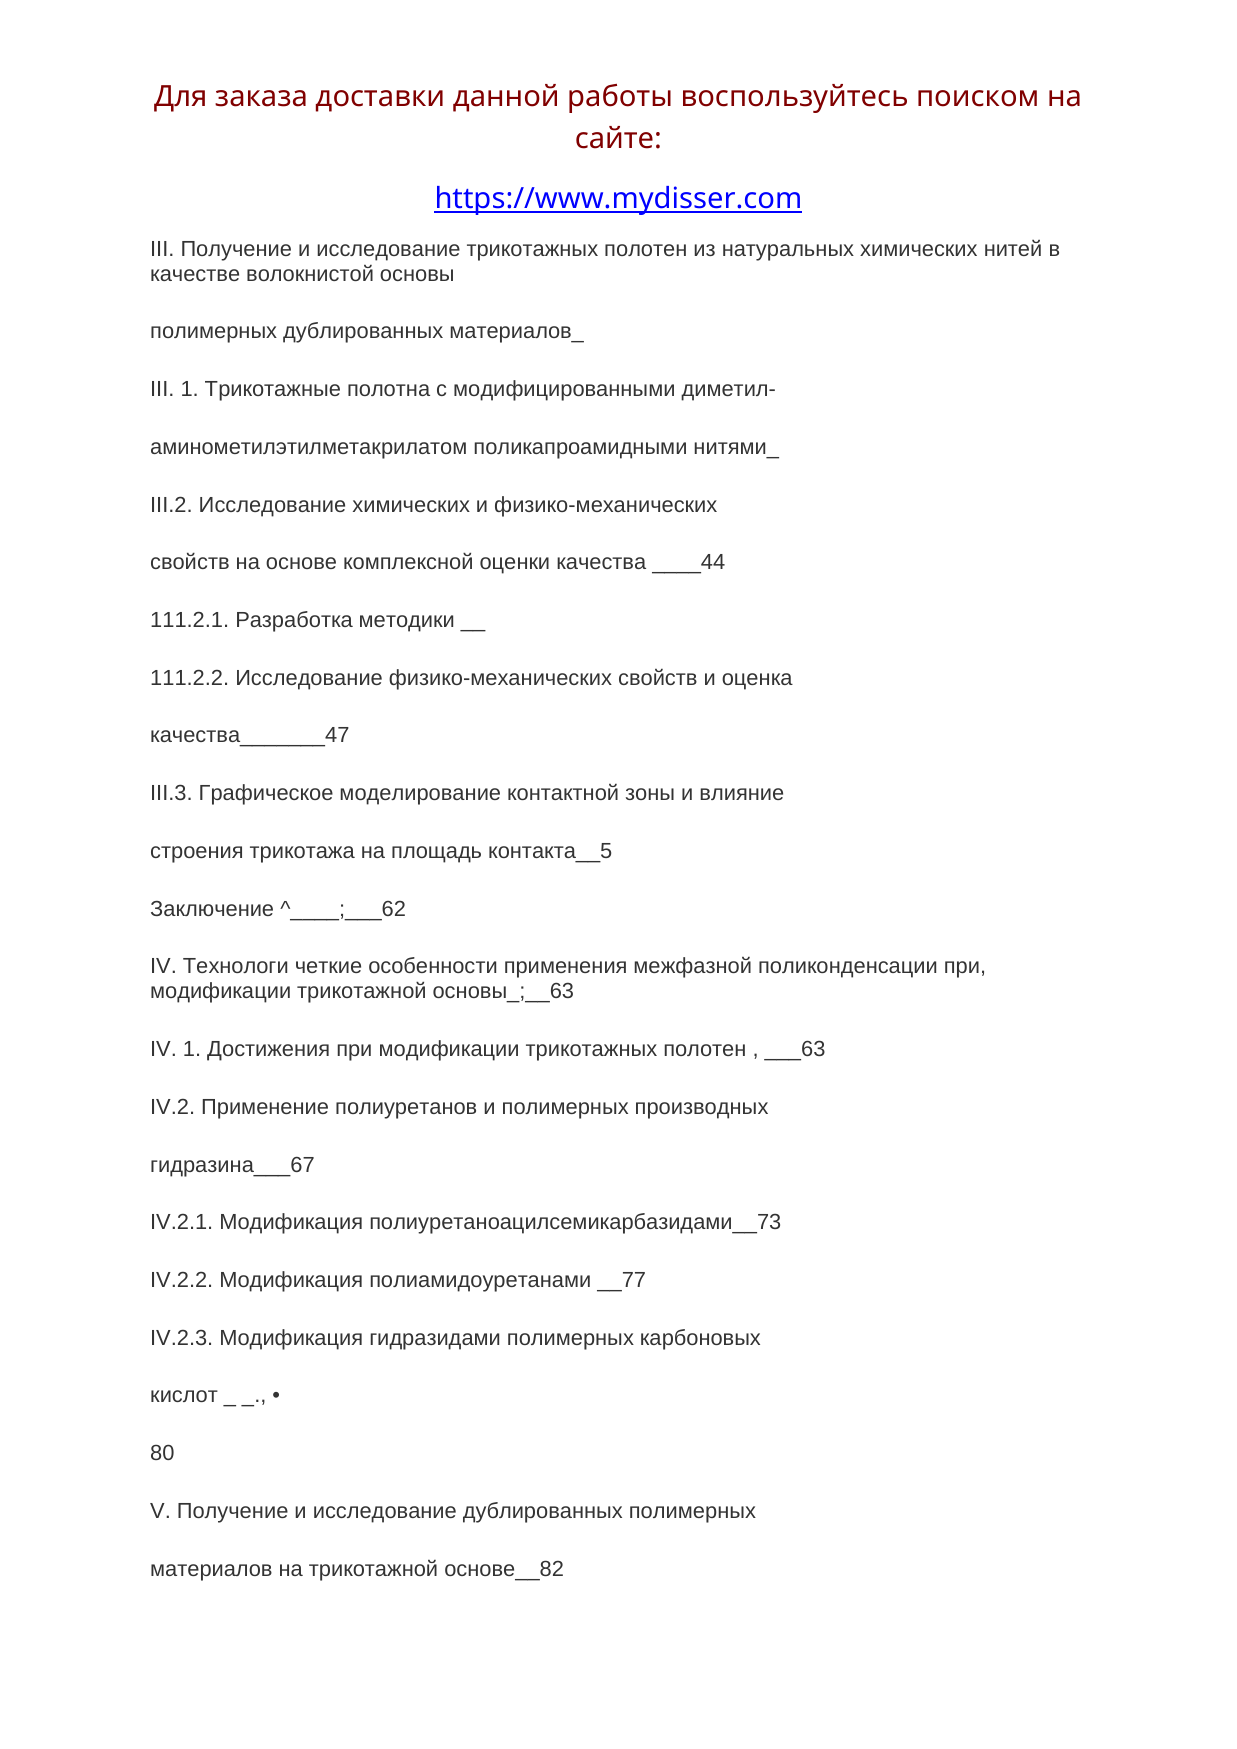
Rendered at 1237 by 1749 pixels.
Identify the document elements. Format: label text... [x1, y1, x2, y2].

text Заключение ^____;___62 [150, 896, 1086, 921]
text III.2. Исследование химических и физико-механических [150, 492, 1086, 517]
text IV. 1. Достижения при модификации трикотажных полотен , ___63 [150, 1036, 1086, 1061]
text качества_______47 [150, 722, 1086, 748]
text 111.2.2. Исследование физико-механических свойств и оценка [150, 665, 1086, 690]
text кислот _ _., • [150, 1382, 1086, 1408]
text V. Получение и исследование дублированных полимерных [150, 1498, 1086, 1523]
text III. Получение и исследование трикотажных полотен из натуральных химических нитей в качестве волокнистой основы [150, 236, 1086, 286]
text IV.2.1. Модификация полиуретаноацилсемикарбазидами__73 [150, 1209, 1086, 1234]
text свойств на основе комплексной оценки качества ____44 [150, 549, 1086, 574]
text аминометилэтилметакрилатом поликапроамидными нитями_ [150, 434, 1086, 459]
text строения трикотажа на площадь контакта__5 [150, 838, 1086, 863]
text 111.2.1. Разработка методики __ [150, 607, 1086, 632]
text материалов на трикотажной основе__82 [150, 1556, 1086, 1581]
text IV. Технологи четкие особенности применения межфазной поликонденсации при, модификации трикотажной основы_;__63 [150, 953, 1086, 1004]
text гидразина___67 [150, 1152, 1086, 1177]
text 80 [150, 1440, 1086, 1465]
text IV.2.2. Модификация полиамидоуретанами __77 [150, 1267, 1086, 1292]
text полимерных дублированных материалов_ [150, 318, 1086, 344]
text III. 1. Трикотажные полотна с модифицированными диметил- [150, 376, 1086, 401]
text IV.2. Применение полиуретанов и полимерных производных [150, 1094, 1086, 1119]
text III.3. Графическое моделирование контактной зоны и влияние [150, 780, 1086, 805]
text IV.2.3. Модификация гидразидами полимерных карбоновых [150, 1325, 1086, 1350]
